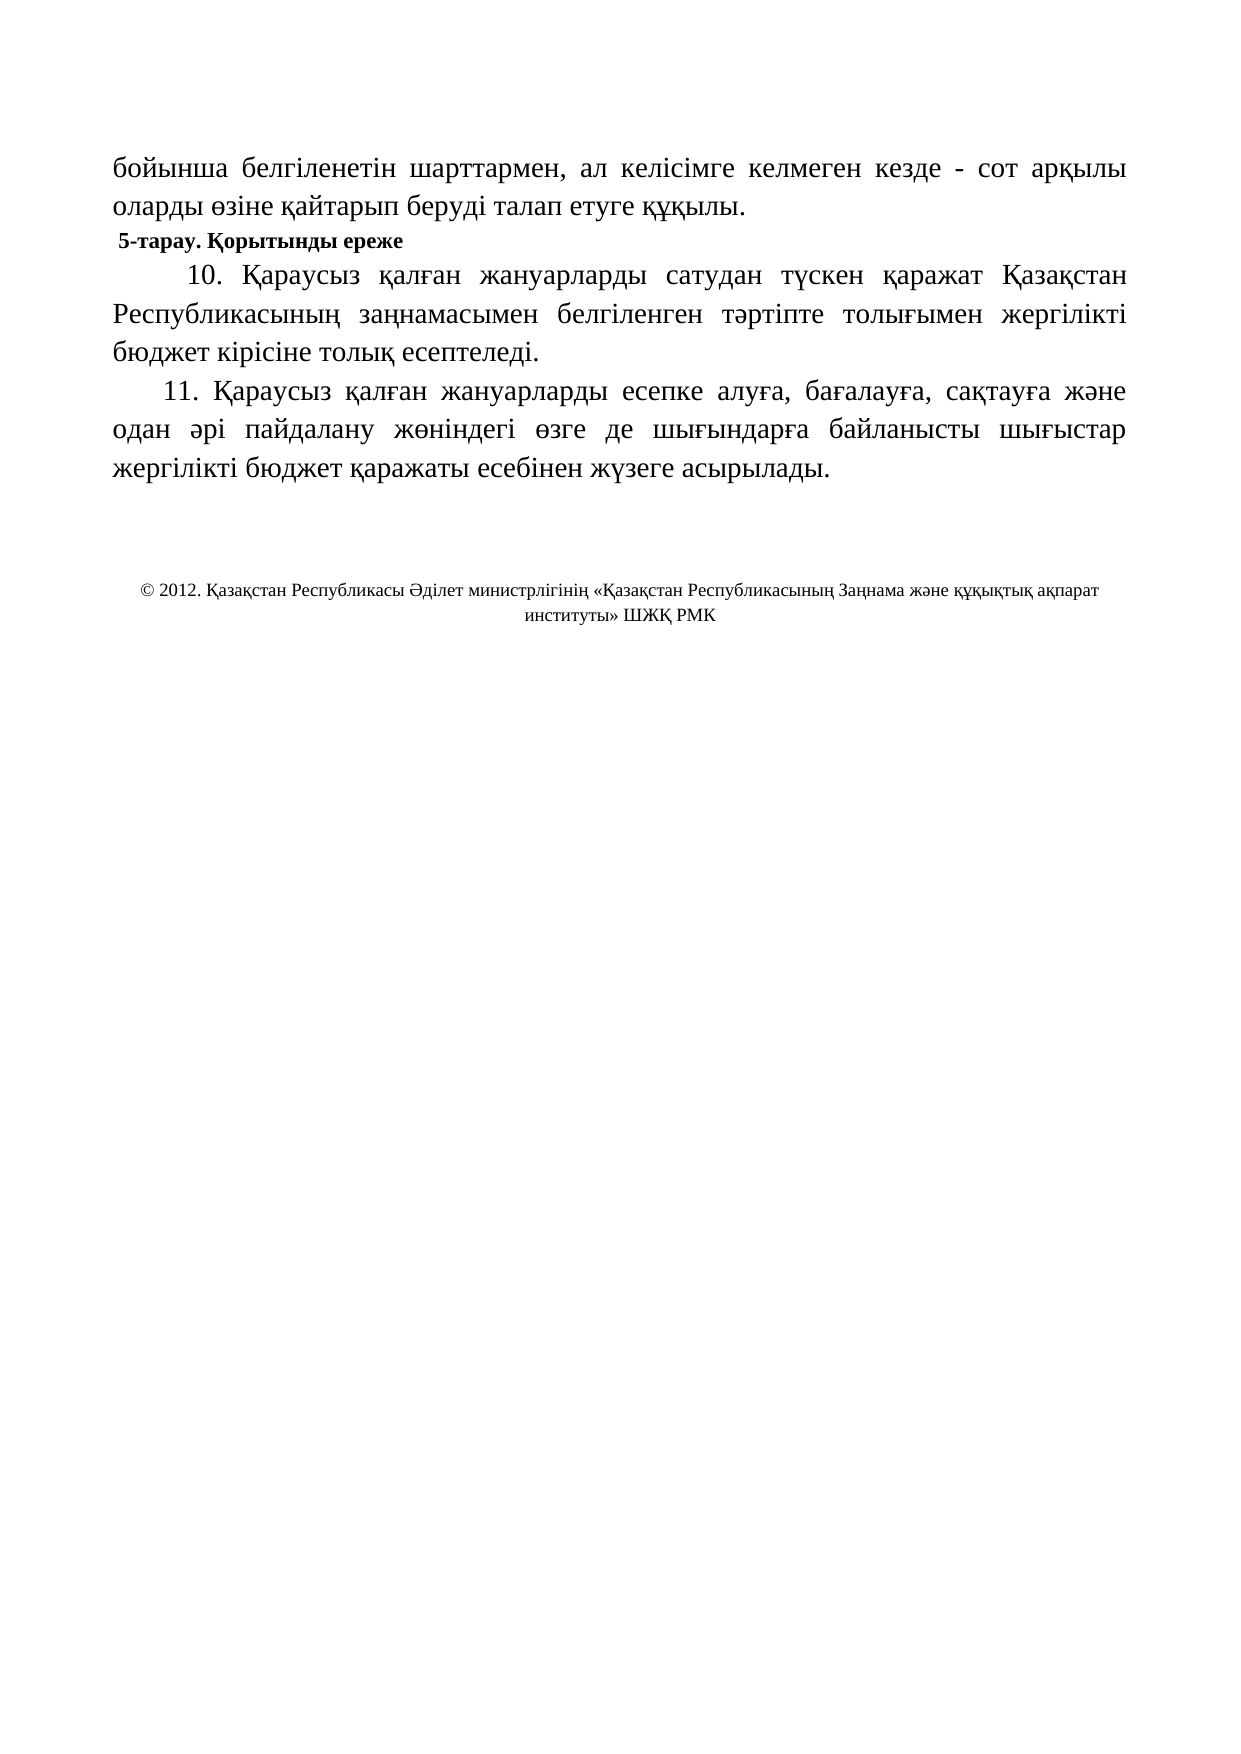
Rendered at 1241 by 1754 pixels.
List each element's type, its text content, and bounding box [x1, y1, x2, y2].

text © 2012. Қазақстан Республикасы Әділет министрлігінің «Қазақстан Республикасының Заңнама және құқықтық ақпарат институты» ШЖҚ РМК [112, 579, 1128, 626]
text 5-тарау. Қорытынды ереже [112, 227, 1128, 253]
text 10. Қараусыз қалған жануарларды сатудан түскен қаражат Қазақстан Республикасының заңнамасымен белгiленген тәртiпте толығымен жергiлiктi бюджет кiрiсiне толық есептеледi. [112, 257, 1128, 368]
text 11. Қараусыз қалған жануарларды есепке алуға, бағалауға, сақтауға және одан әрі пайдалану жөніндегі өзге де шығындарға байланысты шығыстар жергiлiктi бюджет қаражаты есебiнен жүзеге асырылады. [112, 373, 1128, 483]
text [112, 150, 1128, 222]
